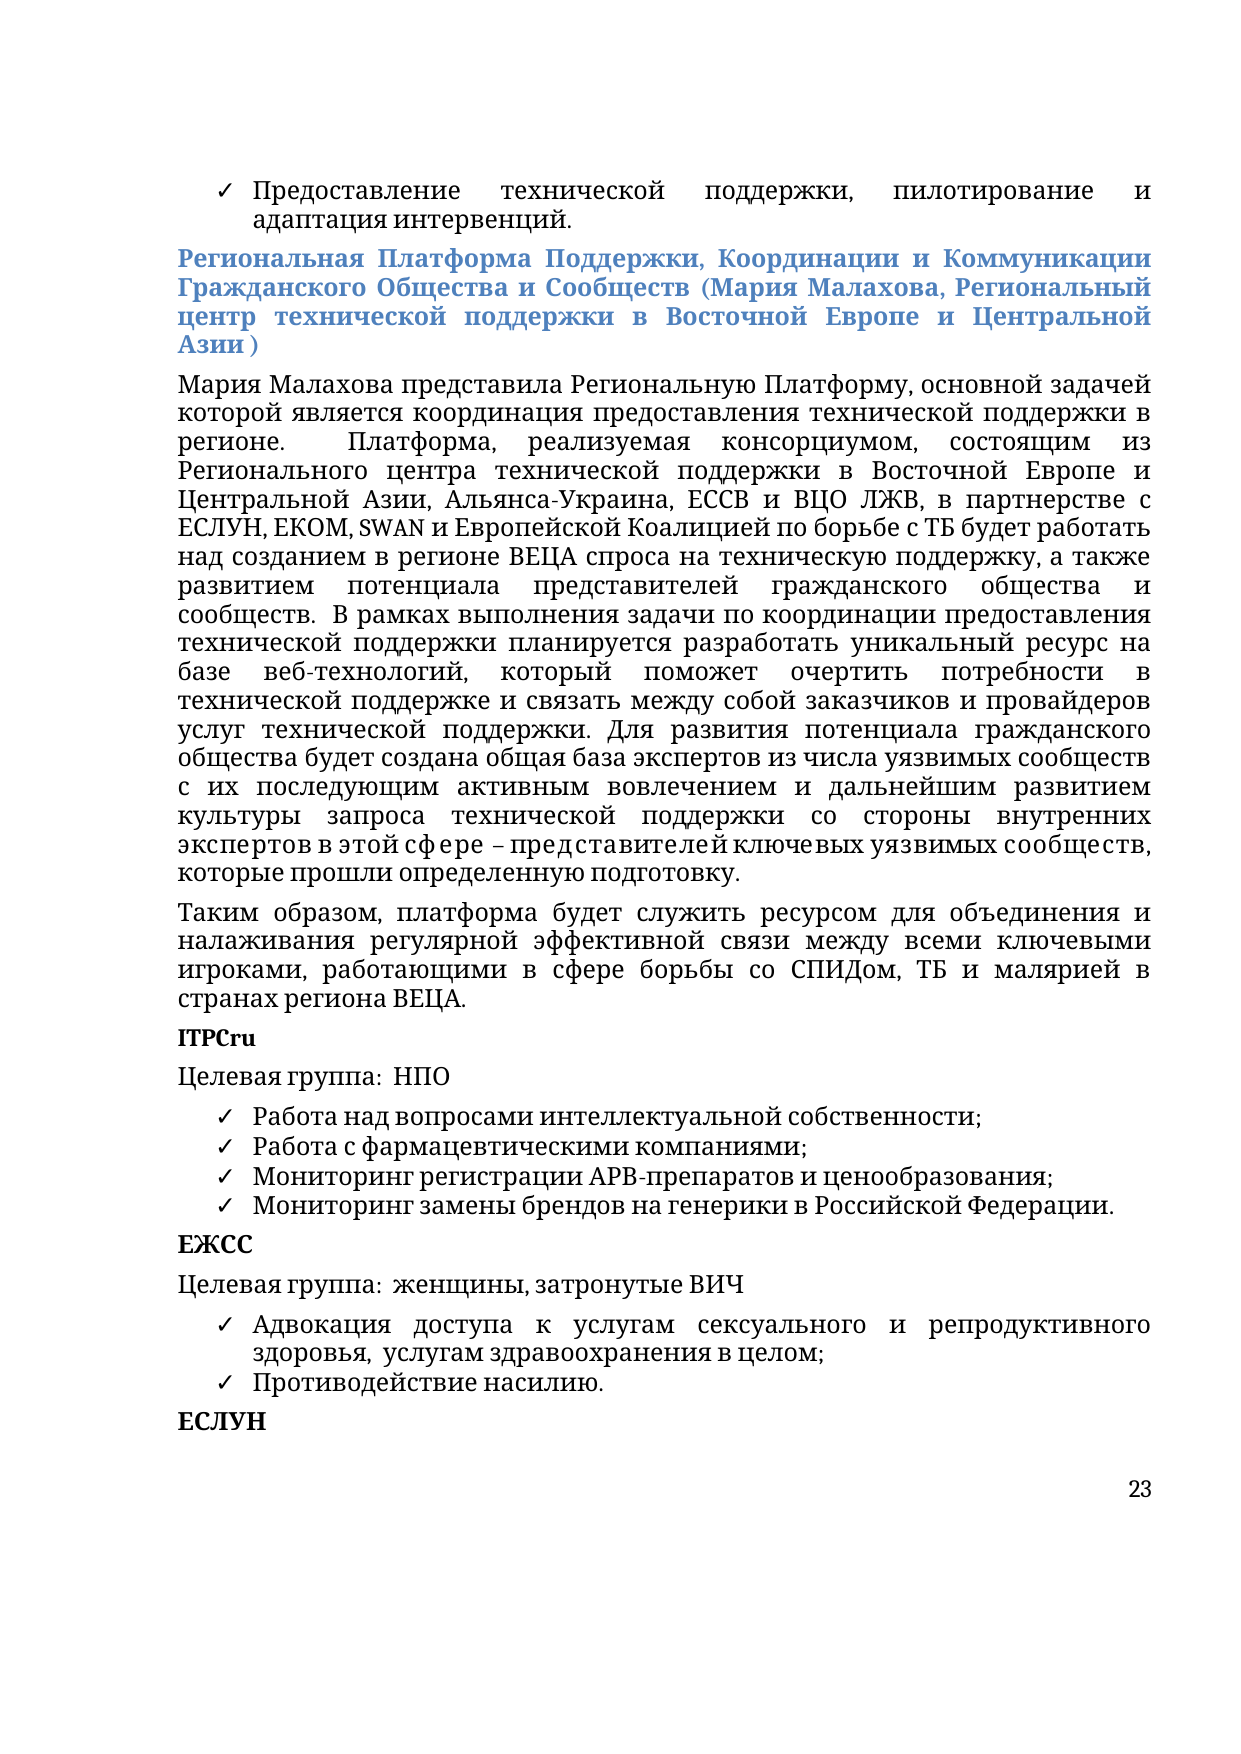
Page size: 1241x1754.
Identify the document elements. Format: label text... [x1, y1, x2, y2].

text ЕЖСС [177, 1231, 1152, 1260]
subtitle Региональная Платформа Поддержки, Координации и Коммуникации Гражданского Общества и Сообществ (Мария Малахова, Региональный центр технической поддержки в Восточной Европе и Центральной Азии ) [177, 245, 1152, 360]
text Таким образом, платформа будет служить ресурсом для объединения и налаживания регулярной эффективной связи между всеми ключевыми игроками, работающими в сфере борьбы со СПИДом, ТБ и малярией в странах региона ВЕЦА. [177, 898, 1152, 1013]
list Адвокация доступа к услугам сексуального и репродуктивного здоровья, услугам здравоохранения в целом; [215, 1310, 1152, 1368]
list Мониторинг регистрации АРВ-препаратов и ценообразования; [215, 1162, 1152, 1191]
list Противодействие насилию. [215, 1368, 1152, 1398]
list Предоставление технической поддержки, пилотирование и адаптация интервенций. [215, 176, 1152, 235]
text Целевая группа: женщины, затронутые ВИЧ [177, 1271, 1152, 1299]
text Целевая группа: НПО [177, 1063, 1152, 1092]
text ITPCru [177, 1024, 1152, 1053]
list Работа с фармацевтическими компаниями; [215, 1132, 1152, 1162]
text Мария Малахова представила Региональную Платформу, основной задачей которой является координация предоставления технической поддержки в регионе. Платформа, реализуемая консорциумом, состоящим из Регионального центра технической поддержки в Восточной Европе и Центральной Азии, Альянса-Украина, ЕССВ и ВЦО ЛЖВ, в партнерстве с ЕСЛУН, ЕКОМ, SWAN и Европейской Коалицией по борьбе с ТБ будет работать над созданием в регионе ВЕЦА спроса на техническую поддержку, а также развитием потенциала представителей гражданского общества и сообществ. В рамках выполнения задачи по координации предоставления технической поддержки планируется разработать уникальный ресурс на базе веб-технологий, который поможет очертить потребности в технической поддержке и связать между собой заказчиков и провайдеров услуг технической поддержки. Для развития потенциала гражданского общества будет создана общая база экспертов из числа уязвимых сообществ с их последующим активным вовлечением и дальнейшим развитием культуры запроса технической поддержки со стороны внутренних экспертов в этой сфере – представителей ключевых уязвимых сообществ, которые прошли определенную подготовку. [177, 371, 1152, 888]
list Мониторинг замены брендов на генерики в Российской Федерации. [215, 1191, 1152, 1221]
list Работа над вопросами интеллектуальной собственности; [215, 1102, 1152, 1132]
text ЕСЛУН [177, 1408, 1152, 1437]
